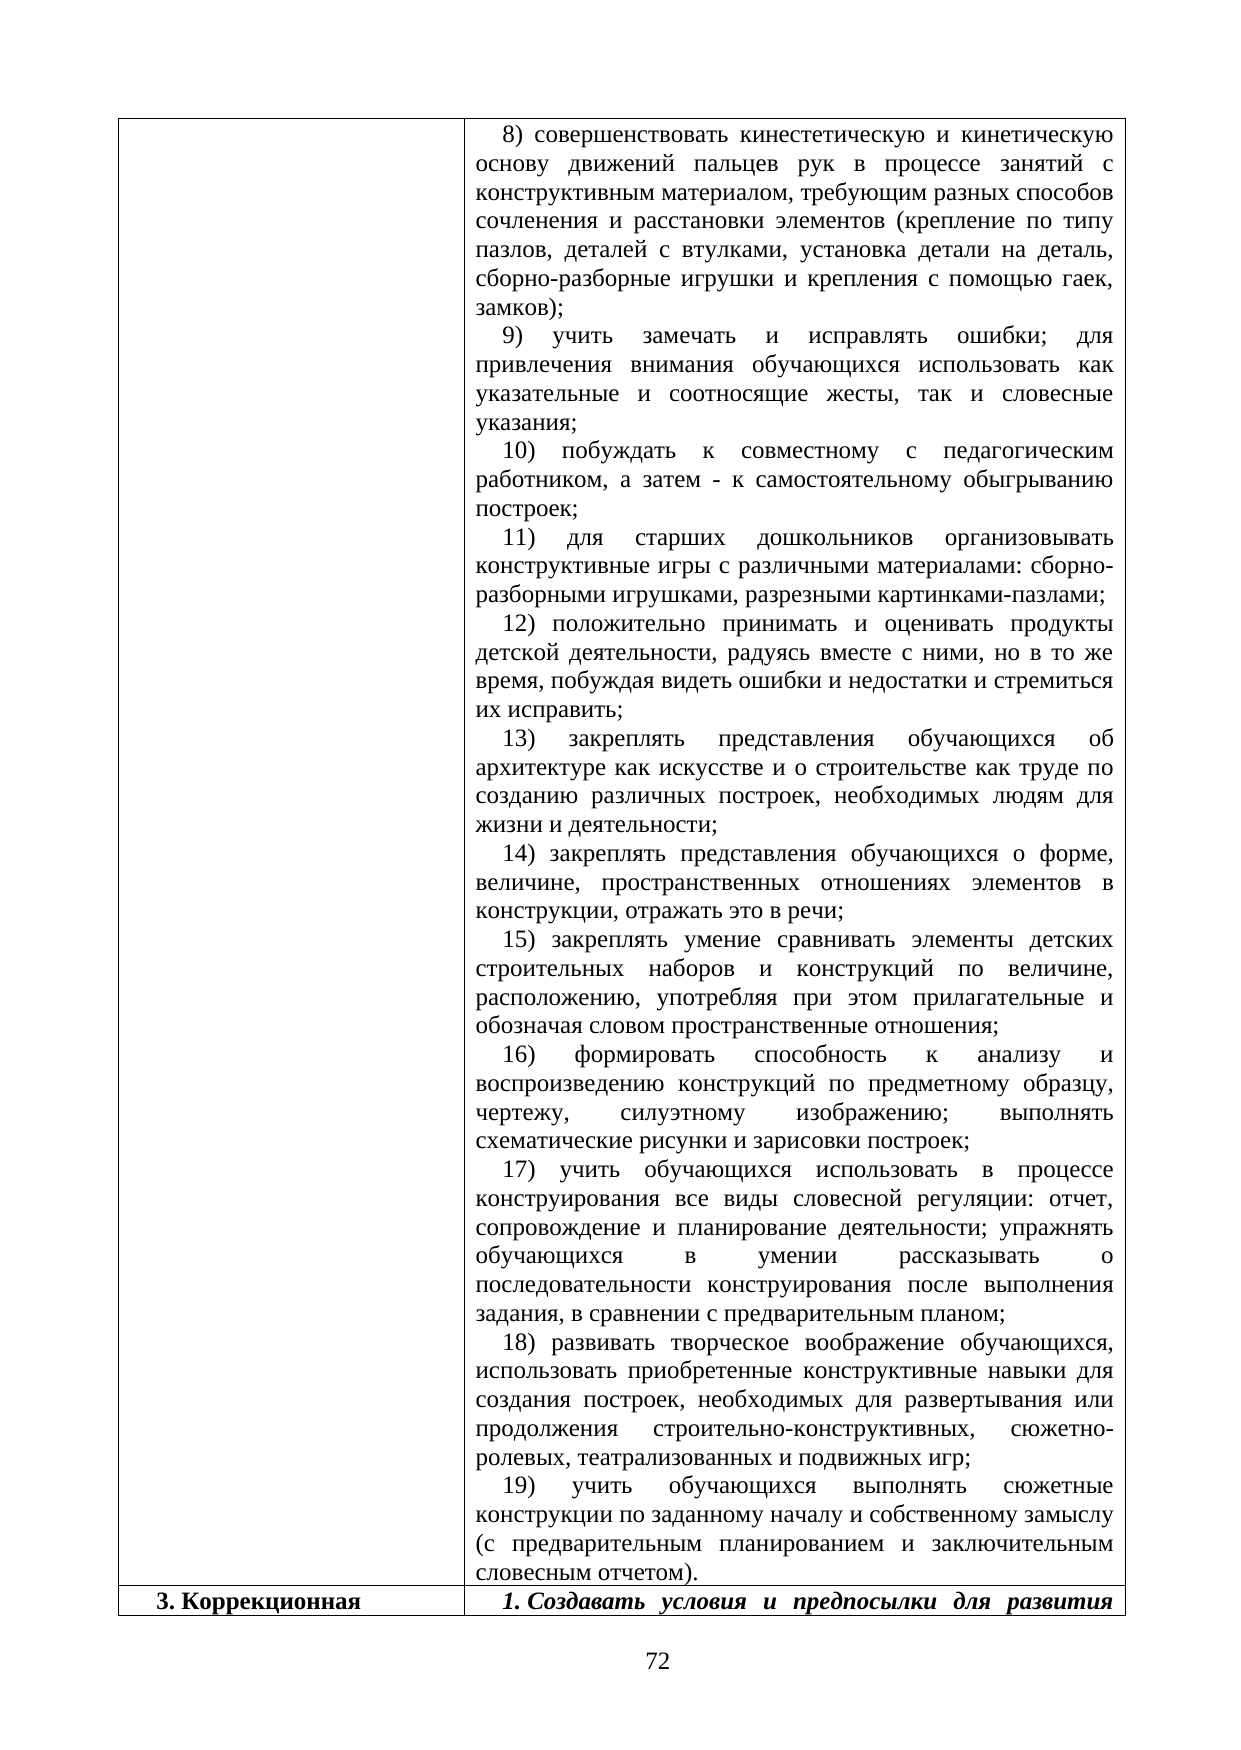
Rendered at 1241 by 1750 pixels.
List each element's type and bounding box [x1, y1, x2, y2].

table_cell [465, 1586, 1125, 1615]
table_cell [119, 119, 464, 1585]
table_cell [465, 119, 1125, 1585]
table_cell [119, 1586, 464, 1615]
